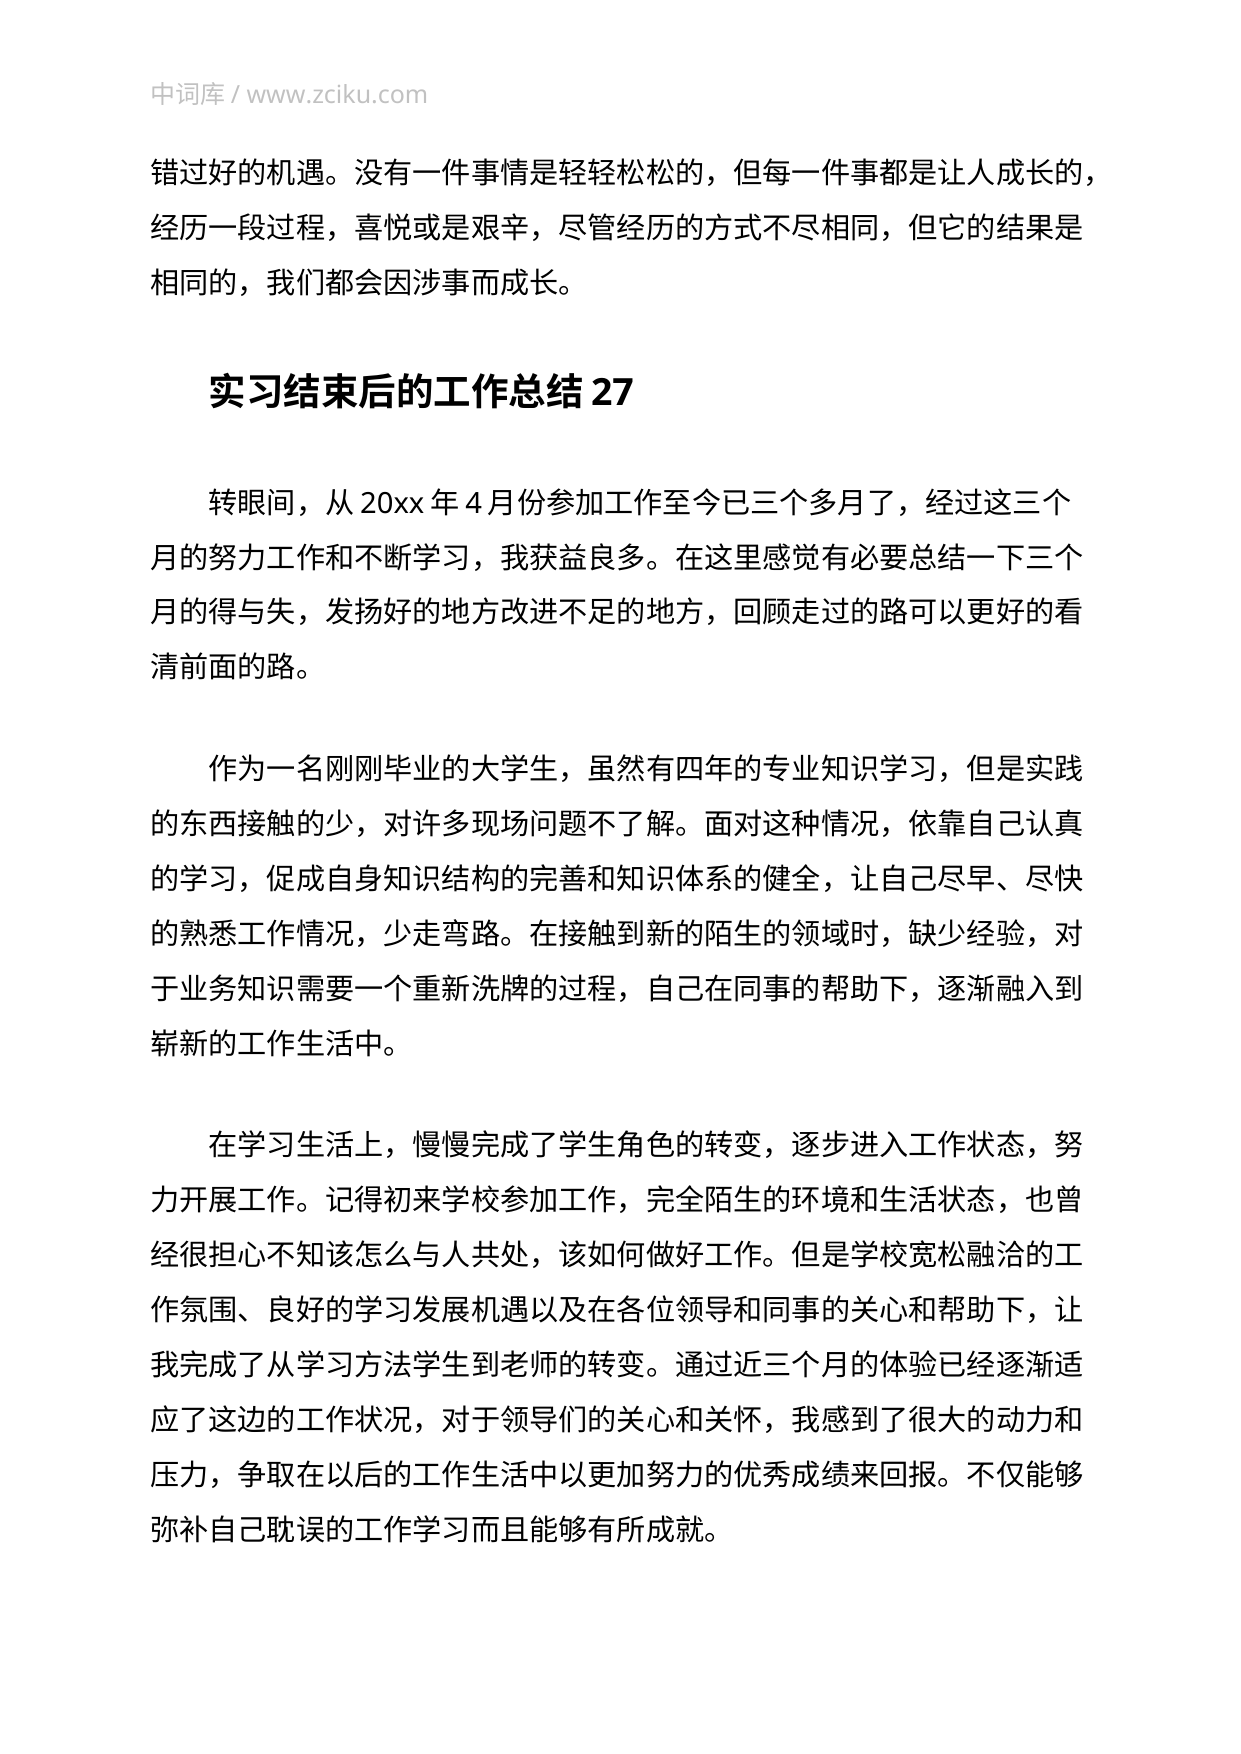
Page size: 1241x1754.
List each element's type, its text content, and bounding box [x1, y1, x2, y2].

text 转眼间，从20xx年4月份参加工作至今已三个多月了，经过这三个月的努力工作和不断学习，我获益良多。在这里感觉有必要总结一下三个月的得与失，发扬好的地方改进不足的地方，回顾走过的路可以更好的看清前面的路。 [150, 479, 1090, 686]
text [150, 150, 1090, 302]
text 在学习生活上，慢慢完成了学生角色的转变，逐步进入工作状态，努力开展工作。记得初来学校参加工作，完全陌生的环境和生活状态，也曾经很担心不知该怎么与人共处，该如何做好工作。但是学校宽松融洽的工作氛围、良好的学习发展机遇以及在各位领导和同事的关心和帮助下，让我完成了从学习方法学生到老师的转变。通过近三个月的体验已经逐渐适应了这边的工作状况，对于领导们的关心和关怀，我感到了很大的动力和压力，争取在以后的工作生活中以更加努力的优秀成绩来回报。不仅能够弥补自己耽误的工作学习而且能够有所成就。 [150, 1122, 1090, 1548]
text 作为一名刚刚毕业的大学生，虽然有四年的专业知识学习，但是实践的东西接触的少，对许多现场问题不了解。面对这种情况，依靠自己认真的学习，促成自身知识结构的完善和知识体系的健全，让自己尽早、尽快的熟悉工作情况，少走弯路。在接触到新的陌生的领域时，缺少经验，对于业务知识需要一个重新洗牌的过程，自己在同事的帮助下，逐渐融入到崭新的工作生活中。 [150, 746, 1090, 1062]
text 实习结束后的工作总结27 [150, 362, 1090, 416]
